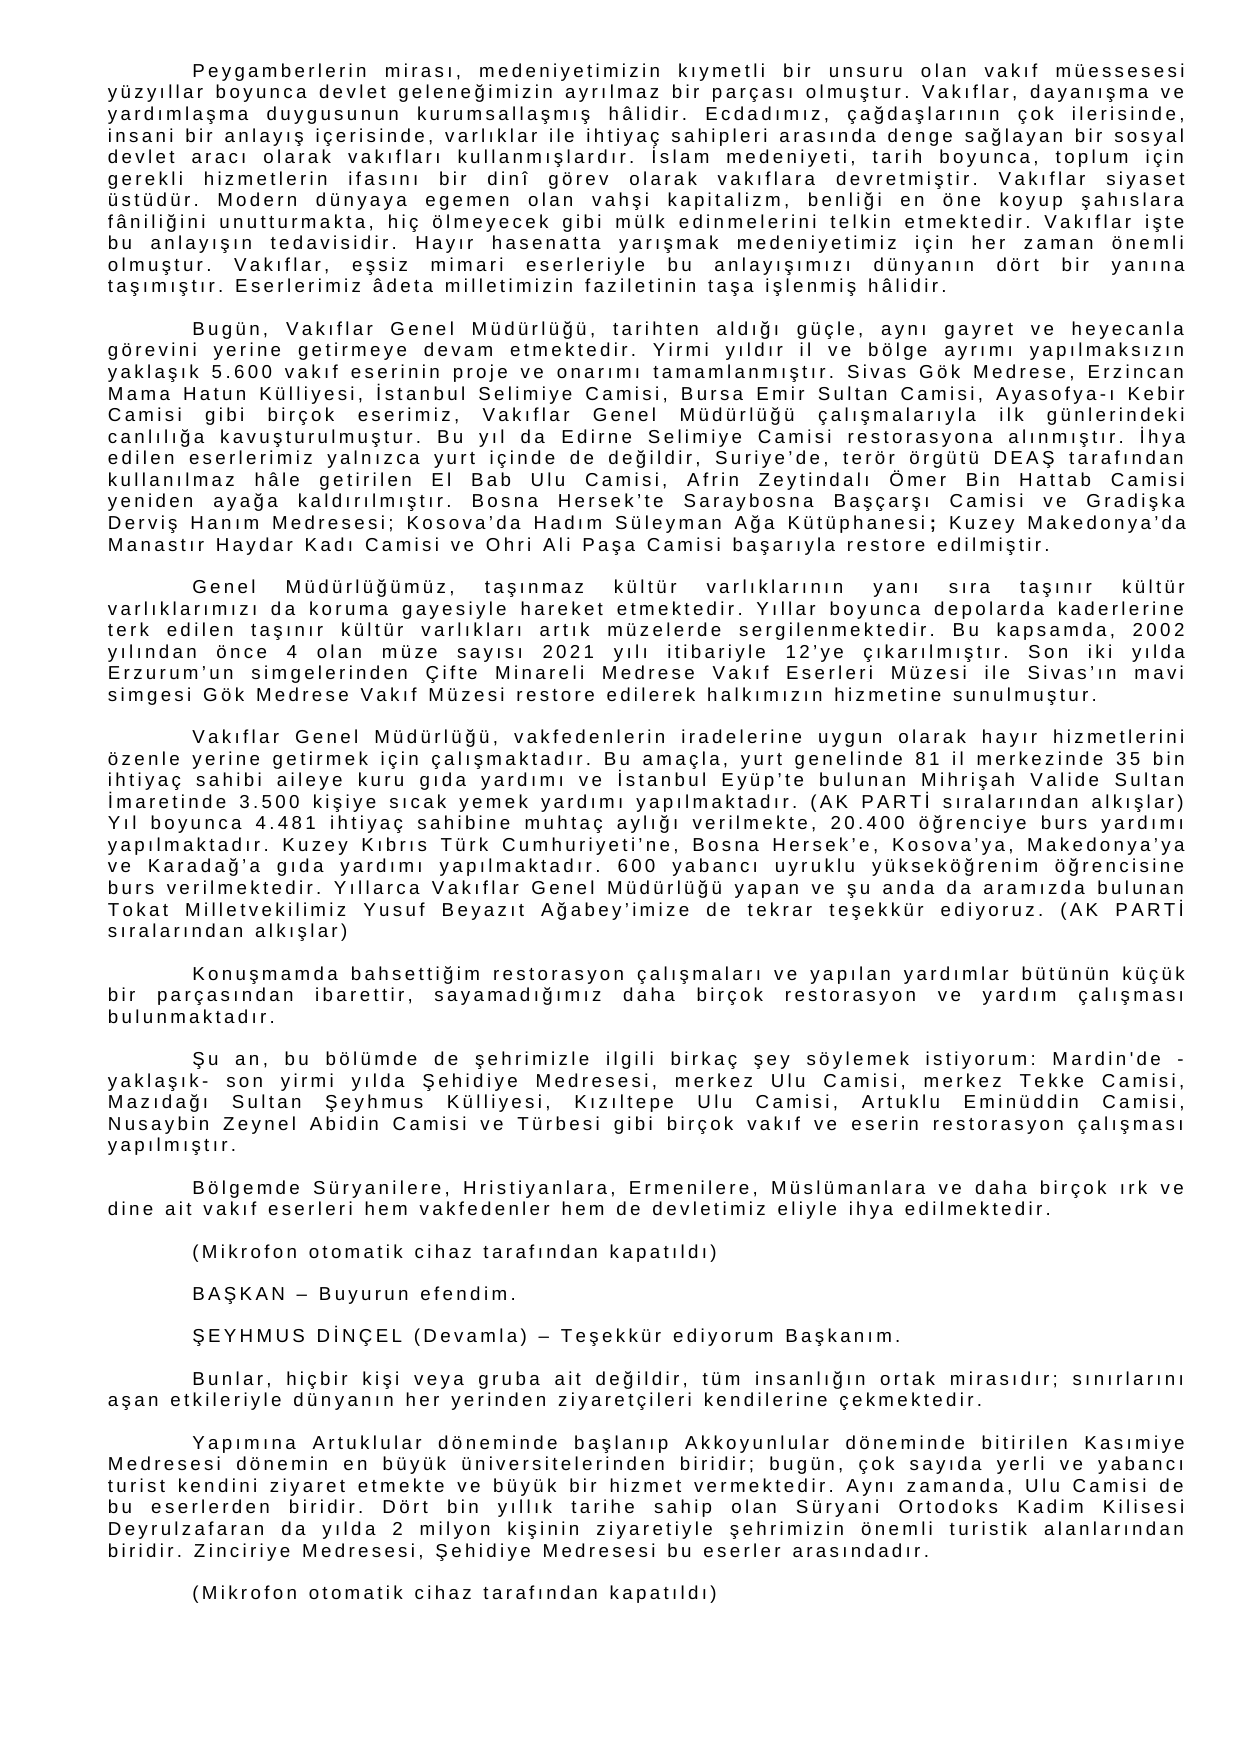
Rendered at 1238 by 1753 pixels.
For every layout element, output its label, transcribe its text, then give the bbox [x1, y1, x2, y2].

text Konuşmamda bahsettiğim restorasyon çalışmaları ve yapılan yardımlar bütünün küçük bir parçasından ibarettir, sayamadığımız daha birçok restorasyon ve yardım çalışması bulunmaktadır. [108, 962, 1186, 1027]
text Vakıflar Genel Müdürlüğü, vakfedenlerin iradelerine uygun olarak hayır hizmetlerini özenle yerine getirmek için çalışmaktadır. Bu amaçla, yurt genelinde 81 il merkezinde 35 bin ihtiyaç sahibi aileye kuru gıda yardımı ve İstanbul Eyüp’te bulunan Mihrişah Valide Sultan İmaretinde 3.500 kişiye sıcak yemek yardımı yapılmaktadır. (AK PARTİ sıralarından alkışlar) Yıl boyunca 4.481 ihtiyaç sahibine muhtaç aylığı verilmekte, 20.400 öğrenciye burs yardımı yapılmaktadır. Kuzey Kıbrıs Türk Cumhuriyeti’ne, Bosna Hersek’e, Kosova’ya, Makedonya’ya ve Karadağ’a gıda yardımı yapılmaktadır. 600 yabancı uyruklu yükseköğrenim öğrencisine burs verilmektedir. Yıllarca Vakıflar Genel Müdürlüğü yapan ve şu anda da aramızda bulunan Tokat Milletvekilimiz Yusuf Beyazıt Ağabey’imize de tekrar teşekkür ediyoruz. (AK PARTİ sıralarından alkışlar) [108, 726, 1186, 942]
text BAŞKAN – Buyurun efendim. [108, 1283, 1186, 1304]
text Şu an, bu bölümde de şehrimizle ilgili birkaç şey söylemek istiyorum: Mardin'de -yaklaşık- son yirmi yılda Şehidiye Medresesi, merkez Ulu Camisi, merkez Tekke Camisi, Mazıdağı Sultan Şeyhmus Külliyesi, Kızıltepe Ulu Camisi, Artuklu Eminüddin Camisi, Nusaybin Zeynel Abidin Camisi ve Türbesi gibi birçok vakıf ve eserin restorasyon çalışması yapılmıştır. [108, 1048, 1186, 1156]
text ŞEYHMUS DİNÇEL (Devamla) – Teşekkür ediyorum Başkanım. [108, 1325, 1186, 1347]
text Genel Müdürlüğümüz, taşınmaz kültür varlıklarının yanı sıra taşınır kültür varlıklarımızı da koruma gayesiyle hareket etmektedir. Yıllar boyunca depolarda kaderlerine terk edilen taşınır kültür varlıkları artık müzelerde sergilenmektedir. Bu kapsamda, 2002 yılından önce 4 olan müze sayısı 2021 yılı itibariyle 12’ye çıkarılmıştır. Son iki yılda Erzurum’un simgelerinden Çifte Minareli Medrese Vakıf Eserleri Müzesi ile Sivas’ın mavi simgesi Gök Medrese Vakıf Müzesi restore edilerek halkımızın hizmetine sunulmuştur. [108, 576, 1186, 705]
text Bölgemde Süryanilere, Hristiyanlara, Ermenilere, Müslümanlara ve daha birçok ırk ve dine ait vakıf eserleri hem vakfedenler hem de devletimiz eliyle ihya edilmektedir. [108, 1177, 1186, 1220]
text Bunlar, hiçbir kişi veya gruba ait değildir, tüm insanlığın ortak mirasıdır; sınırlarını aşan etkileriyle dünyanın her yerinden ziyaretçileri kendilerine çekmektedir. [108, 1368, 1186, 1411]
text Yapımına Artuklular döneminde başlanıp Akkoyunlular döneminde bitirilen Kasımiye Medresesi dönemin en büyük üniversitelerinden biridir; bugün, çok sayıda yerli ve yabancı turist kendini ziyaret etmekte ve büyük bir hizmet vermektedir. Aynı zamanda, Ulu Camisi de bu eserlerden biridir. Dört bin yıllık tarihe sahip olan Süryani Ortodoks Kadim Kilisesi Deyrulzafaran da yılda 2 milyon kişinin ziyaretiyle şehrimizin önemli turistik alanlarından biridir. Zinciriye Medresesi, Şehidiye Medresesi bu eserler arasındadır. [108, 1432, 1186, 1561]
text Bugün, Vakıflar Genel Müdürlüğü, tarihten aldığı güçle, aynı gayret ve heyecanla görevini yerine getirmeye devam etmektedir. Yirmi yıldır il ve bölge ayrımı yapılmaksızın yaklaşık 5.600 vakıf eserinin proje ve onarımı tamamlanmıştır. Sivas Gök Medrese, Erzincan Mama Hatun Külliyesi, İstanbul Selimiye Camisi, Bursa Emir Sultan Camisi, Ayasofya-ı Kebir Camisi gibi birçok eserimiz, Vakıflar Genel Müdürlüğü çalışmalarıyla ilk günlerindeki canlılığa kavuşturulmuştur. Bu yıl da Edirne Selimiye Camisi restorasyona alınmıştır. İhya edilen eserlerimiz yalnızca yurt içinde de değildir, Suriye’de, terör örgütü DEAŞ tarafından kullanılmaz hâle getirilen El Bab Ulu Camisi, Afrin Zeytindalı Ömer Bin Hattab Camisi yeniden ayağa kaldırılmıştır. Bosna Hersek’te Saraybosna Başçarşı Camisi ve Gradişka Derviş Hanım Medresesi; Kosova’da Hadım Süleyman Ağa Kütüphanesi; Kuzey Makedonya’da Manastır Haydar Kadı Camisi ve Ohri Ali Paşa Camisi başarıyla restore edilmiştir. [108, 318, 1186, 555]
text (Mikrofon otomatik cihaz tarafından kapatıldı) [108, 1241, 1186, 1262]
text Peygamberlerin mirası, medeniyetimizin kıymetli bir unsuru olan vakıf müessesesi yüzyıllar boyunca devlet geleneğimizin ayrılmaz bir parçası olmuştur. Vakıflar, dayanışma ve yardımlaşma duygusunun kurumsallaşmış hâlidir. Ecdadımız, çağdaşlarının çok ilerisinde, insani bir anlayış içerisinde, varlıklar ile ihtiyaç sahipleri arasında denge sağlayan bir sosyal devlet aracı olarak vakıfları kullanmışlardır. İslam medeniyeti, tarih boyunca, toplum için gerekli hizmetlerin ifasını bir dinî görev olarak vakıflara devretmiştir. Vakıflar siyaset üstüdür. Modern dünyaya egemen olan vahşi kapitalizm, benliği en öne koyup şahıslara fâniliğini unutturmakta, hiç ölmeyecek gibi mülk edinmelerini telkin etmektedir. Vakıflar işte bu anlayışın tedavisidir. Hayır hasenatta yarışmak medeniyetimiz için her zaman önemli olmuştur. Vakıflar, eşsiz mimari eserleriyle bu anlayışımızı dünyanın dört bir yanına taşımıştır. Eserlerimiz âdeta milletimizin faziletinin taşa işlenmiş hâlidir. [108, 60, 1186, 297]
text (Mikrofon otomatik cihaz tarafından kapatıldı) [108, 1582, 1186, 1603]
